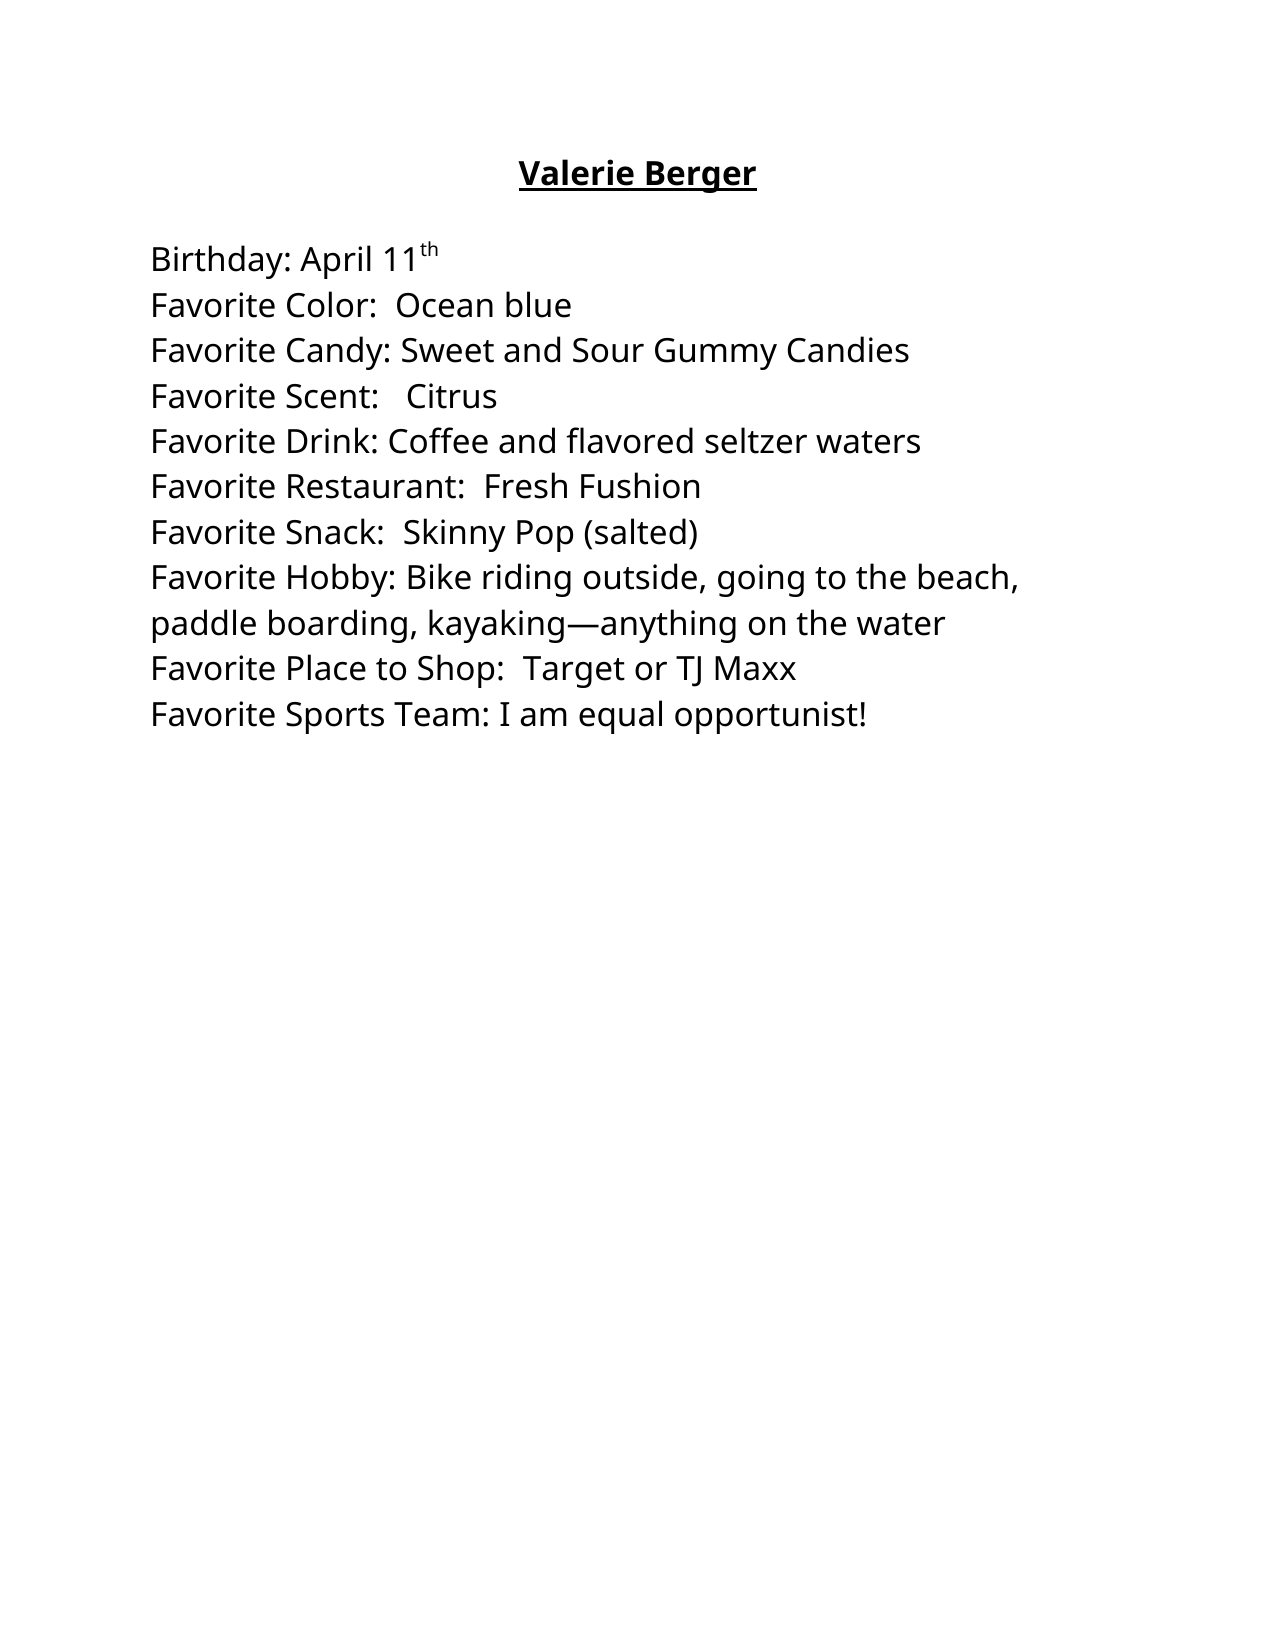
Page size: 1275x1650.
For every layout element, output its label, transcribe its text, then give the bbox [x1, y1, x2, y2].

text Favorite Place to Shop: Target or TJ Maxx [150, 645, 1125, 690]
text Favorite Color: Ocean blue [150, 282, 1125, 327]
text Favorite Snack: Skinny Pop (salted) [150, 509, 1125, 554]
text Favorite Sports Team: I am equal opportunist! [150, 690, 1125, 736]
text Favorite Hobby: Bike riding outside, going to the beach, paddle boarding, kayaking—anything on the water [150, 554, 1125, 645]
text Favorite Restaurant: Fresh Fushion [150, 463, 1125, 509]
text Favorite Candy: Sweet and Sour Gummy Candies [150, 327, 1125, 372]
text Favorite Scent: Citrus [150, 372, 1125, 418]
text Valerie Berger [150, 150, 1125, 195]
text Birthday: April 11th [150, 236, 1125, 282]
text Favorite Drink: Coffee and flavored seltzer waters [150, 418, 1125, 463]
